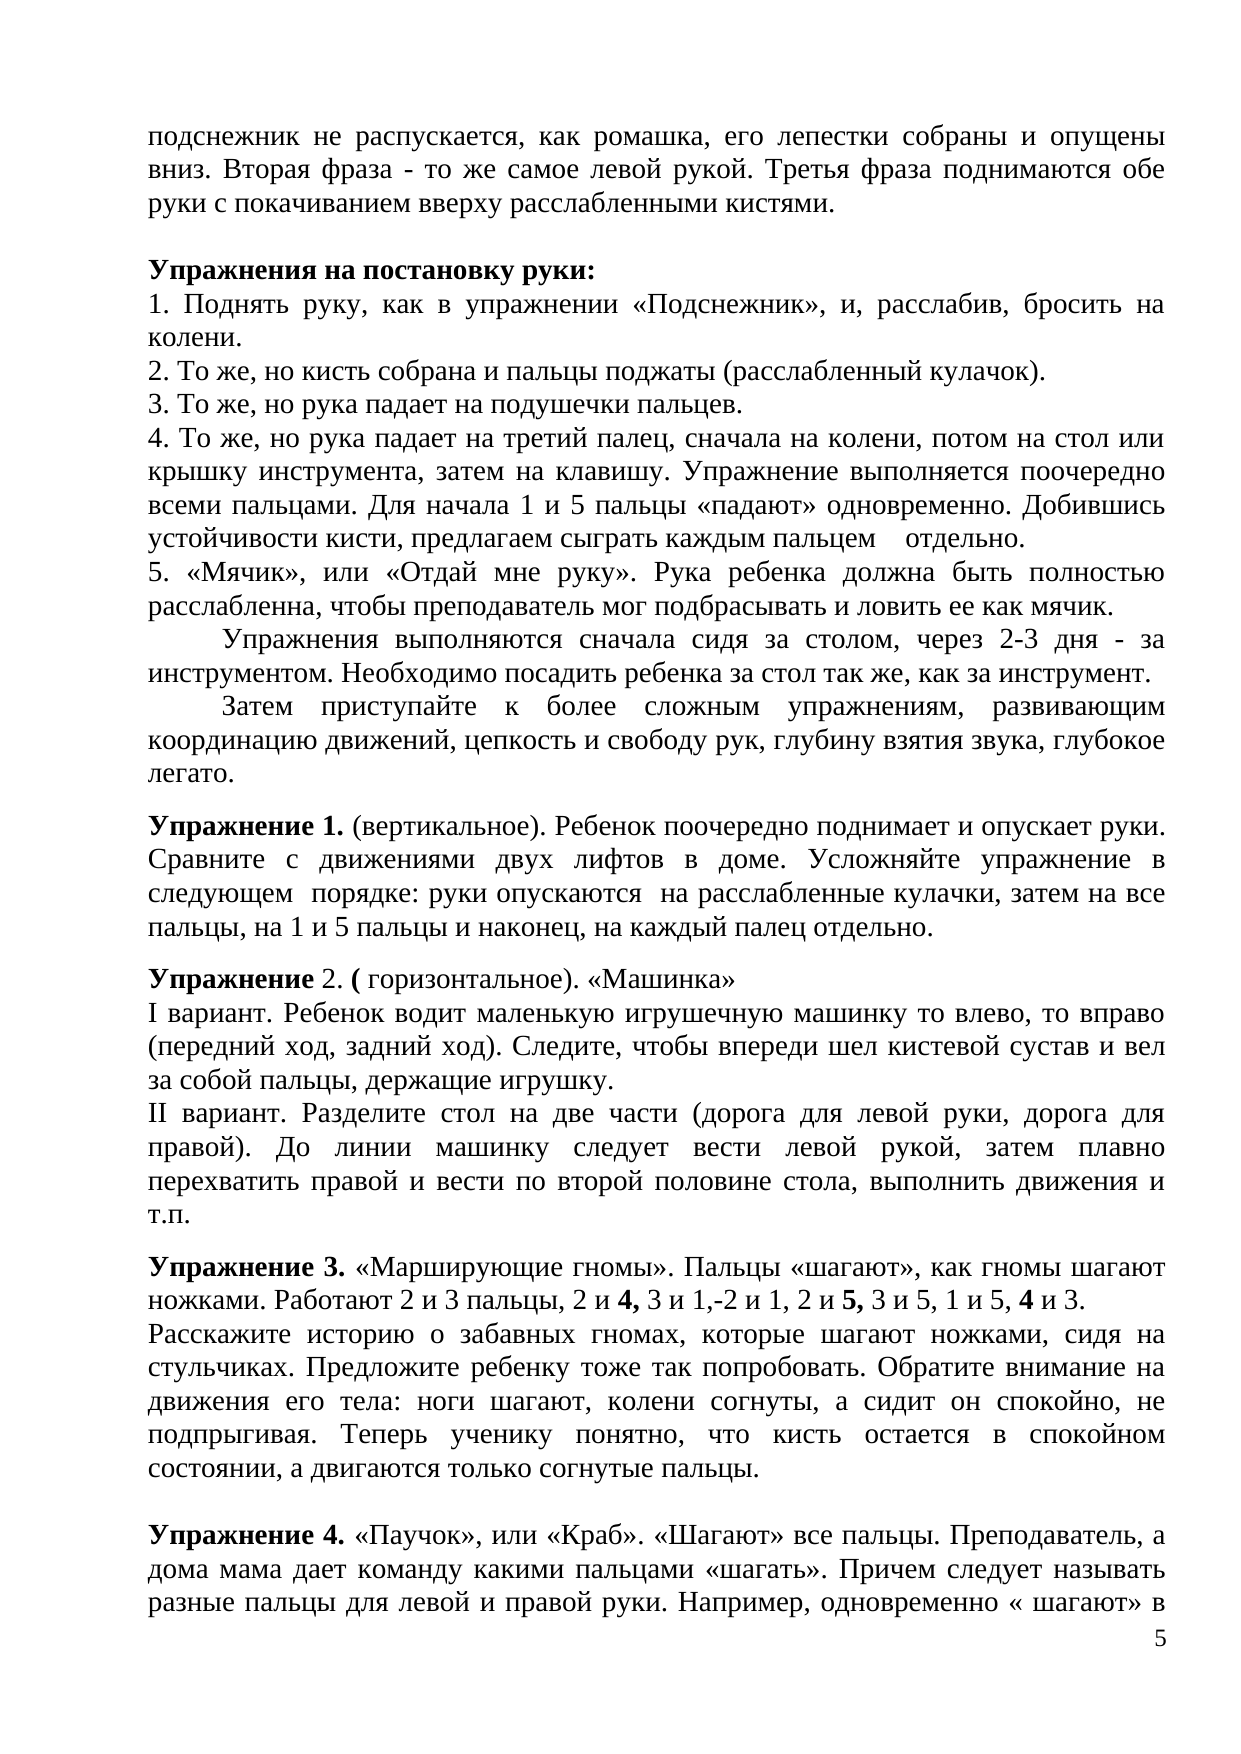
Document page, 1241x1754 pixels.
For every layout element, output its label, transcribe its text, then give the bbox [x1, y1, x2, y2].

text Упражнения на постановку руки: [148, 252, 1167, 286]
text Затем приступайте к более сложным упражнениям, развивающим координацию движений, цепкость и свободу рук, глубину взятия звука, глубокое легато. [148, 688, 1167, 789]
text Упражнения выполняются сначала сидя за столом, через 2-3 дня - за инструментом. Необходимо посадить ребенка за стол так же, как за инструмент. [148, 621, 1167, 688]
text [148, 118, 1167, 219]
text 3. То же, но рука падает на подушечки пальцев. [148, 386, 1167, 420]
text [148, 1517, 1167, 1618]
text Упражнение 3. «Марширующие гномы». Пальцы «шагают», как гномы шагают ножками. Работают 2 и 3 пальцы, 2 и 4, 3 и 1,-2 и 1, 2 и 5, 3 и 5, 1 и 5, 4 и 3. [148, 1249, 1167, 1316]
text 5. «Мячик», или «Отдай мне руку». Рука ребенка должна быть полностью расслабленна, чтобы преподаватель мог подбрасывать и ловить ее как мячик. [148, 554, 1167, 621]
text 4. То же, но рука падает на третий палец, сначала на колени, потом на стол или крышку инструмента, затем на клавишу. Упражнение выполняется поочередно всеми пальцами. Для начала 1 и 5 пальцы «падают» одновременно. Добившись устойчивости кисти, предлагаем сыграть каждым пальцем отдельно. [148, 420, 1167, 554]
text 1. Поднять руку, как в упражнении «Подснежник», и, расслабив, бросить на колени. [148, 286, 1167, 353]
text Упражнение 1. (вертикальное). Ребенок поочередно поднимает и опускает руки. Сравните с движениями двух лифтов в доме. Усложняйте упражнение в следующем порядке: руки опускаются на расслабленные кулачки, затем на все пальцы, на 1 и 5 пальцы и наконец, на каждый палец отдельно. [148, 808, 1167, 942]
text Расскажите историю о забавных гномах, которые шагают ножками, сидя на стульчиках. Предложите ребенку тоже так попробовать. Обратите внимание на движения его тела: ноги шагают, колени согнуты, а сидит он спокойно, не подпрыгивая. Теперь ученику понятно, что кисть остается в спокойном состоянии, а двигаются только согнутые пальцы. [148, 1316, 1167, 1484]
text Упражнение 2. ( горизонтальное). «Машинка» [148, 961, 1167, 995]
text 2. То же, но кисть собрана и пальцы поджаты (расслабленный кулачок). [148, 353, 1167, 386]
text I вариант. Ребенок водит маленькую игрушечную машинку то влево, то вправо (передний ход, задний ход). Следите, чтобы впереди шел кистевой сустав и вел за собой пальцы, держащие игрушку. [148, 995, 1167, 1096]
text II вариант. Разделите стол на две части (дорога для левой руки, дорога для правой). До линии машинку следует вести левой рукой, затем плавно перехватить правой и вести по второй половине стола, выполнить движения и т.п. [148, 1096, 1167, 1230]
